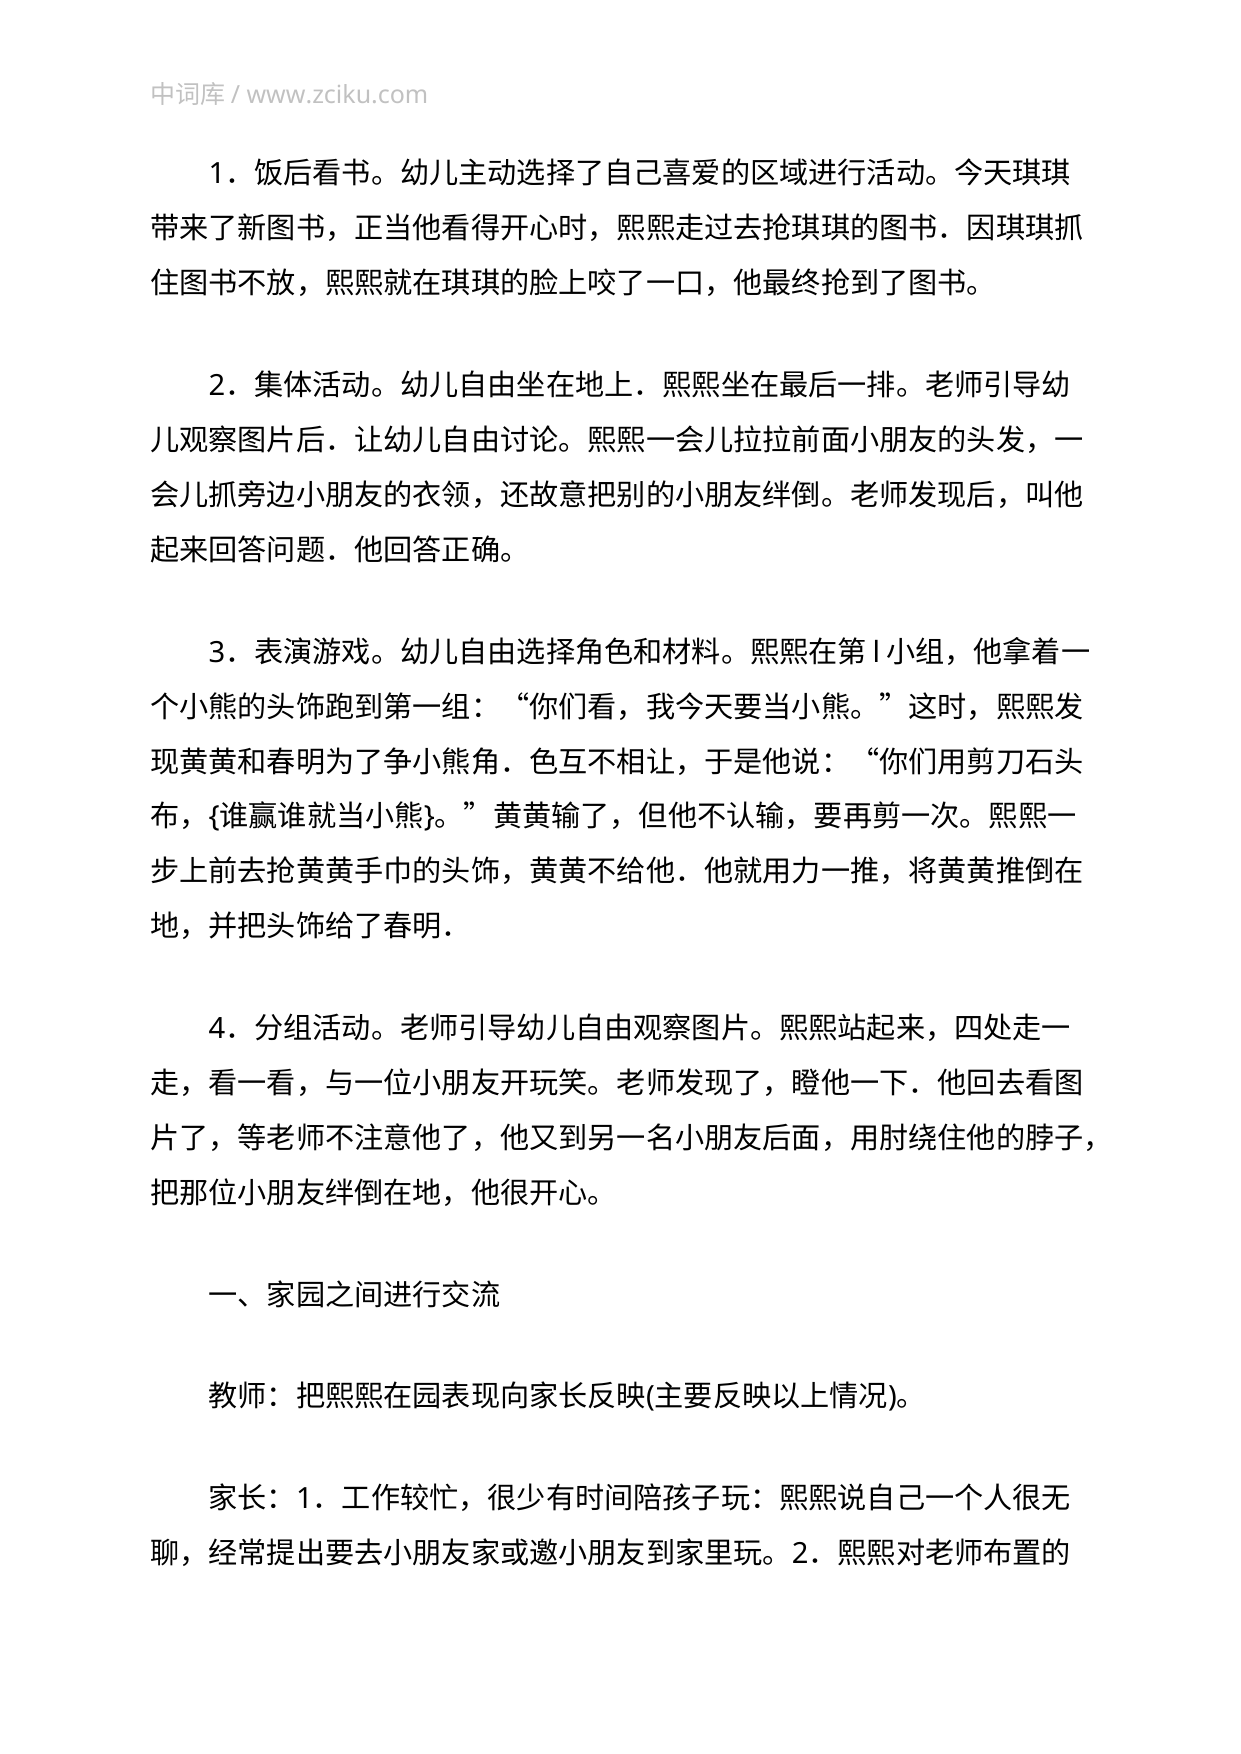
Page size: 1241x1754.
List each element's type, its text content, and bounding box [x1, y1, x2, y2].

text 1．饭后看书。幼儿主动选择了自己喜爱的区域进行活动。今天琪琪带来了新图书，正当他看得开心时，熙熙走过去抢琪琪的图书．因琪琪抓住图书不放，熙熙就在琪琪的脸上咬了一口，他最终抢到了图书。 [150, 150, 1090, 302]
text 教师：把熙熙在园表现向家长反映(主要反映以上情况)。 [150, 1373, 1090, 1415]
text 3．表演游戏。幼儿自由选择角色和材料。熙熙在第l小组，他拿着一个小熊的头饰跑到第一组：“你们看，我今天要当小熊。”这时，熙熙发现黄黄和春明为了争小熊角．色互不相让，于是他说：“你们用剪刀石头布，{谁赢谁就当小熊}。”黄黄输了，但他不认输，要再剪一次。熙熙一步上前去抢黄黄手巾的头饰，黄黄不给他．他就用力一推，将黄黄推倒在地，并把头饰给了春明． [150, 628, 1090, 945]
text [150, 1475, 1090, 1572]
text 2．集体活动。幼儿自由坐在地上．熙熙坐在最后一排。老师引导幼儿观察图片后．让幼儿自由讨论。熙熙一会儿拉拉前面小朋友的头发，一会儿抓旁边小朋友的衣领，还故意把别的小朋友绊倒。老师发现后，叫他起来回答问题．他回答正确。 [150, 362, 1090, 569]
text 一、家园之间进行交流 [150, 1271, 1090, 1313]
text 4．分组活动。老师引导幼儿自由观察图片。熙熙站起来，四处走一走，看一看，与一位小朋友开玩笑。老师发现了，瞪他一下．他回去看图片了，等老师不注意他了，他又到另一名小朋友后面，用肘绕住他的脖子，把那位小朋友绊倒在地，他很开心。 [150, 1005, 1090, 1212]
